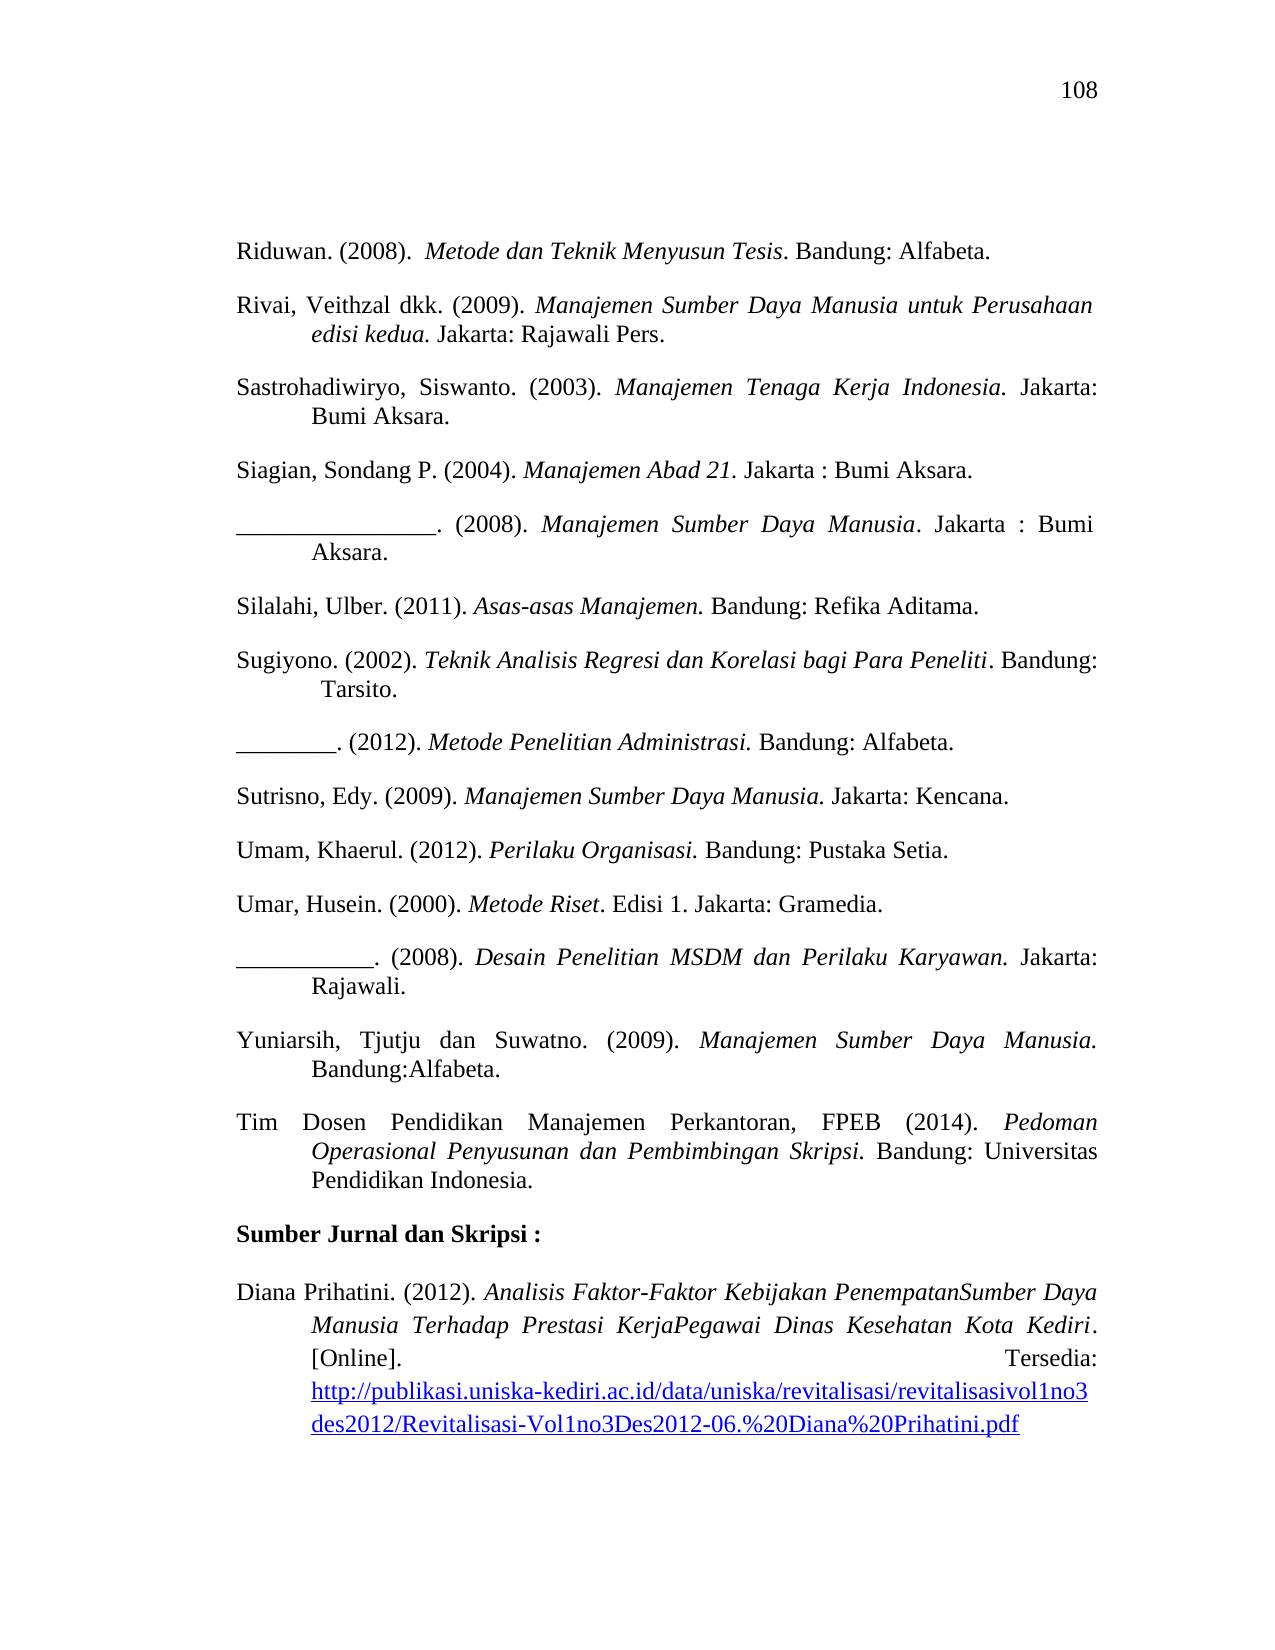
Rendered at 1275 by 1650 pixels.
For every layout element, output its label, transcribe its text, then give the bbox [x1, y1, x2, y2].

text ________. (2012). Metode Penelitian Administrasi. Bandung: Alfabeta. [236, 727, 1098, 756]
text Umar, Husein. (2000). Metode Riset. Edisi 1. Jakarta: Gramedia. [236, 889, 1098, 917]
text Tim Dosen Pendidikan Manajemen Perkantoran, FPEB (2014). Pedoman Operasional Penyusunan dan Pembimbingan Skripsi. Bandung: Universitas Pendidikan Indonesia. [236, 1107, 1098, 1194]
text Riduwan. (2008). Metode dan Teknik Menyusun Tesis. Bandung: Alfabeta. [236, 236, 1098, 265]
text Sastrohadiwiryo, Siswanto. (2003). Manajemen Tenaga Kerja Indonesia. Jakarta: Bumi Aksara. [236, 372, 1098, 430]
text Umam, Khaerul. (2012). Perilaku Organisasi. Bandung: Pustaka Setia. [236, 835, 1098, 864]
text Sumber Jurnal dan Skripsi : [236, 1219, 1098, 1247]
text Diana Prihatini. (2012). Analisis Faktor-Faktor Kebijakan PenempatanSumber Daya Manusia Terhadap Prestasi KerjaPegawai Dinas Kesehatan Kota Kediri. [Online]. Tersedia: http://publikasi.uniska-kediri.ac.id/data/uniska/revitalisasi/revitalisasivol1no3des2012/Revitalisasi-Vol1no3Des2012-06.%20Diana%20Prihatini.pdf [236, 1277, 1098, 1438]
text Yuniarsih, Tjutju dan Suwatno. (2009). Manajemen Sumber Daya Manusia. Bandung:Alfabeta. [236, 1025, 1098, 1082]
text ___________. (2008). Desain Penelitian MSDM dan Perilaku Karyawan. Jakarta: Rajawali. [236, 942, 1098, 1000]
text Rivai, Veithzal dkk. (2009). Manajemen Sumber Daya Manusia untuk Perusahaan edisi kedua. Jakarta: Rajawali Pers. [236, 290, 1094, 347]
text Silalahi, Ulber. (2011). Asas-asas Manajemen. Bandung: Refika Aditama. [236, 591, 1098, 620]
text Sutrisno, Edy. (2009). Manajemen Sumber Daya Manusia. Jakarta: Kencana. [236, 781, 1094, 810]
text Sugiyono. (2002). Teknik Analisis Regresi dan Korelasi bagi Para Peneliti. Bandung: Tarsito. [236, 645, 1098, 702]
text Siagian, Sondang P. (2004). Manajemen Abad 21. Jakarta : Bumi Aksara. [236, 455, 1094, 484]
text ________________. (2008). Manajemen Sumber Daya Manusia. Jakarta : Bumi Aksara. [236, 509, 1094, 566]
